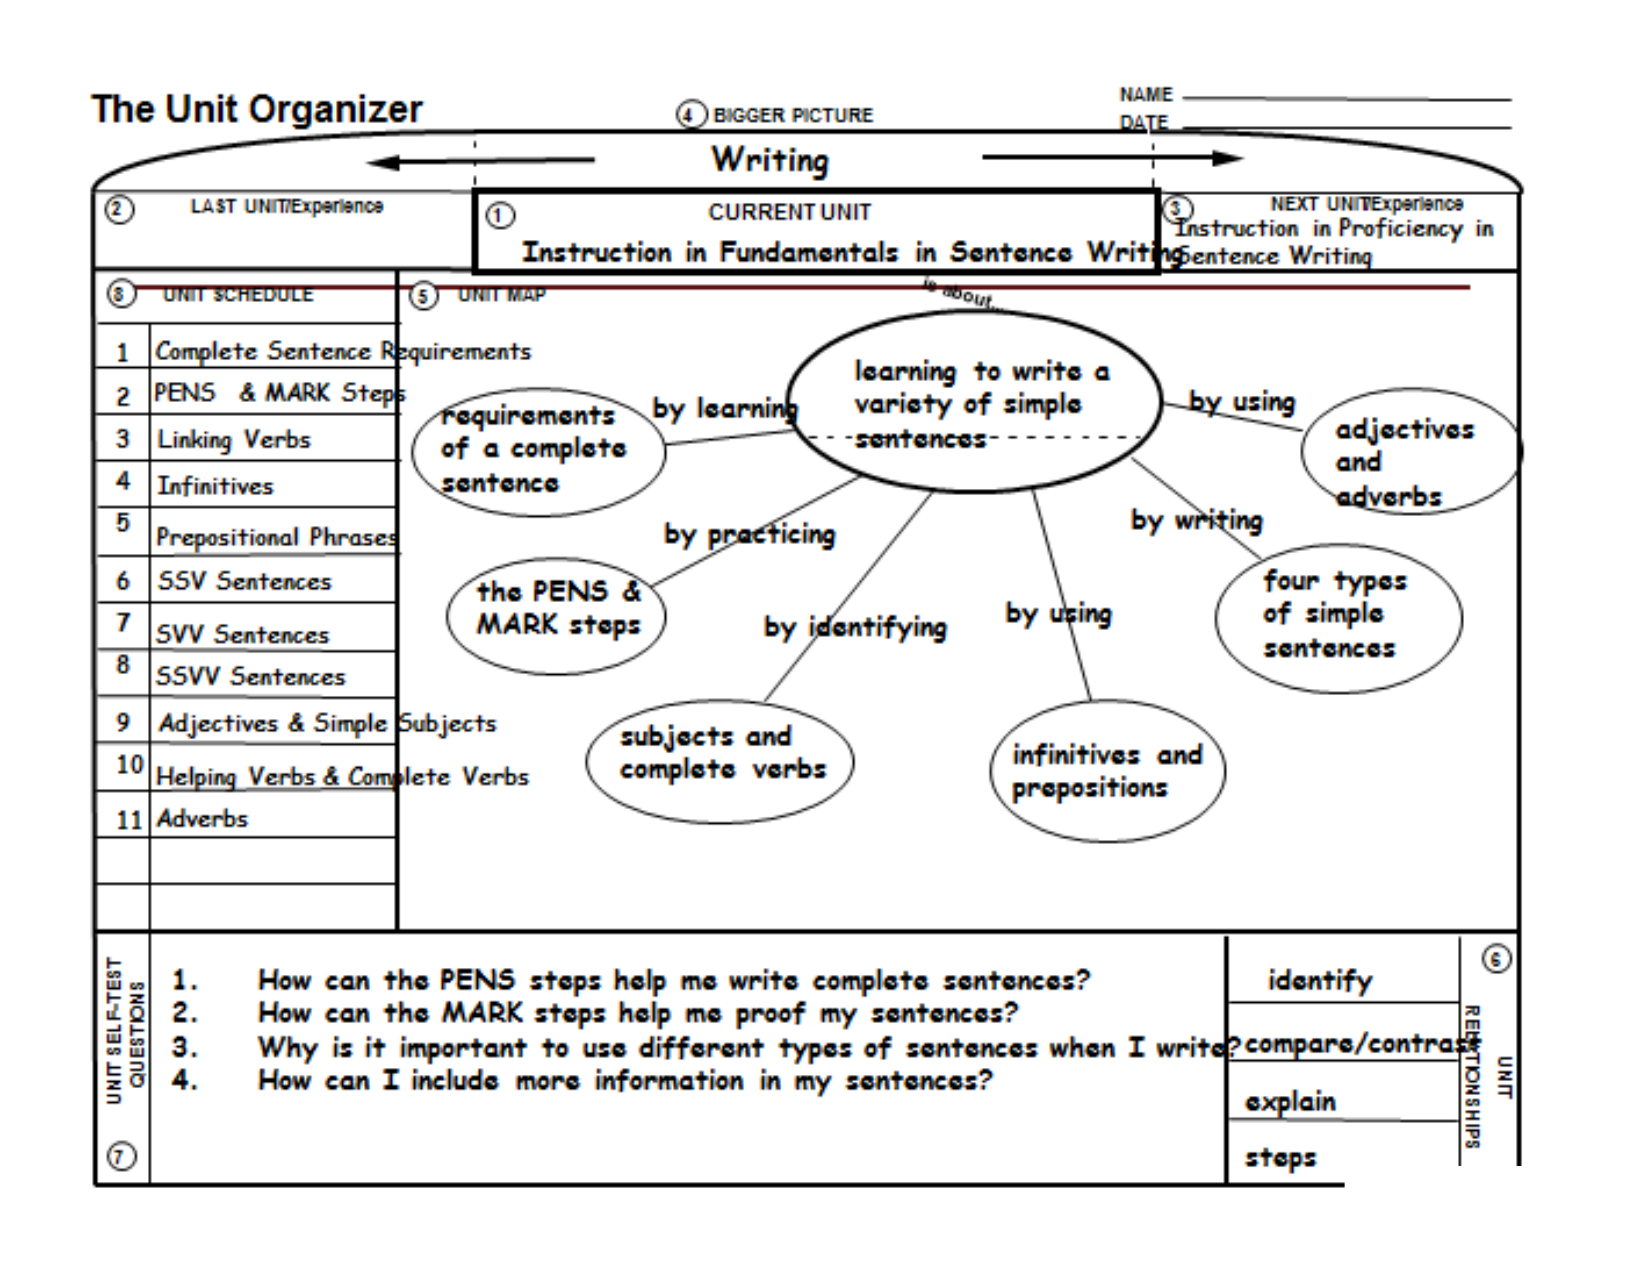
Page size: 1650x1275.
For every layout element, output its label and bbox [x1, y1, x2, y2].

picture [75, 75, 1536, 1195]
